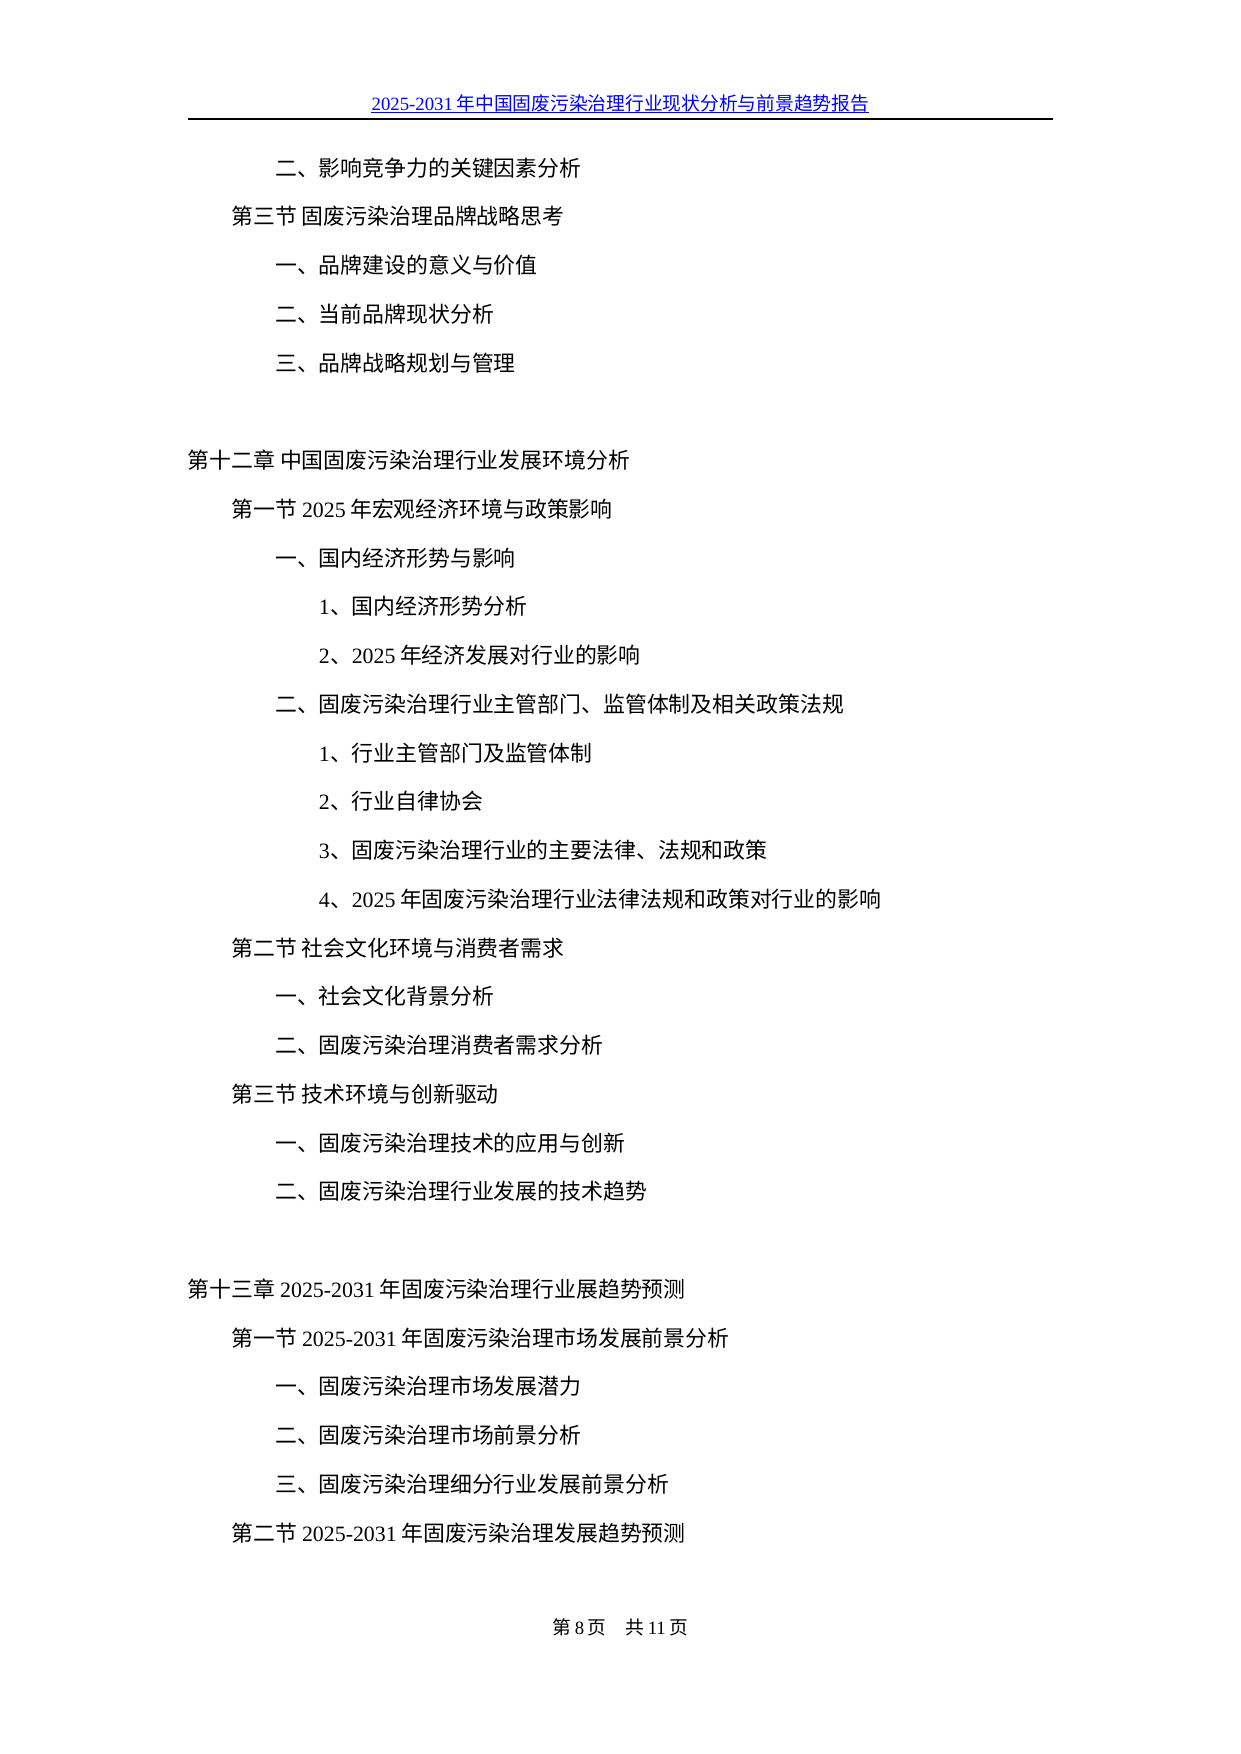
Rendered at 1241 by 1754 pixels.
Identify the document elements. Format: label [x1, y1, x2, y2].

text [187, 150, 1053, 1548]
